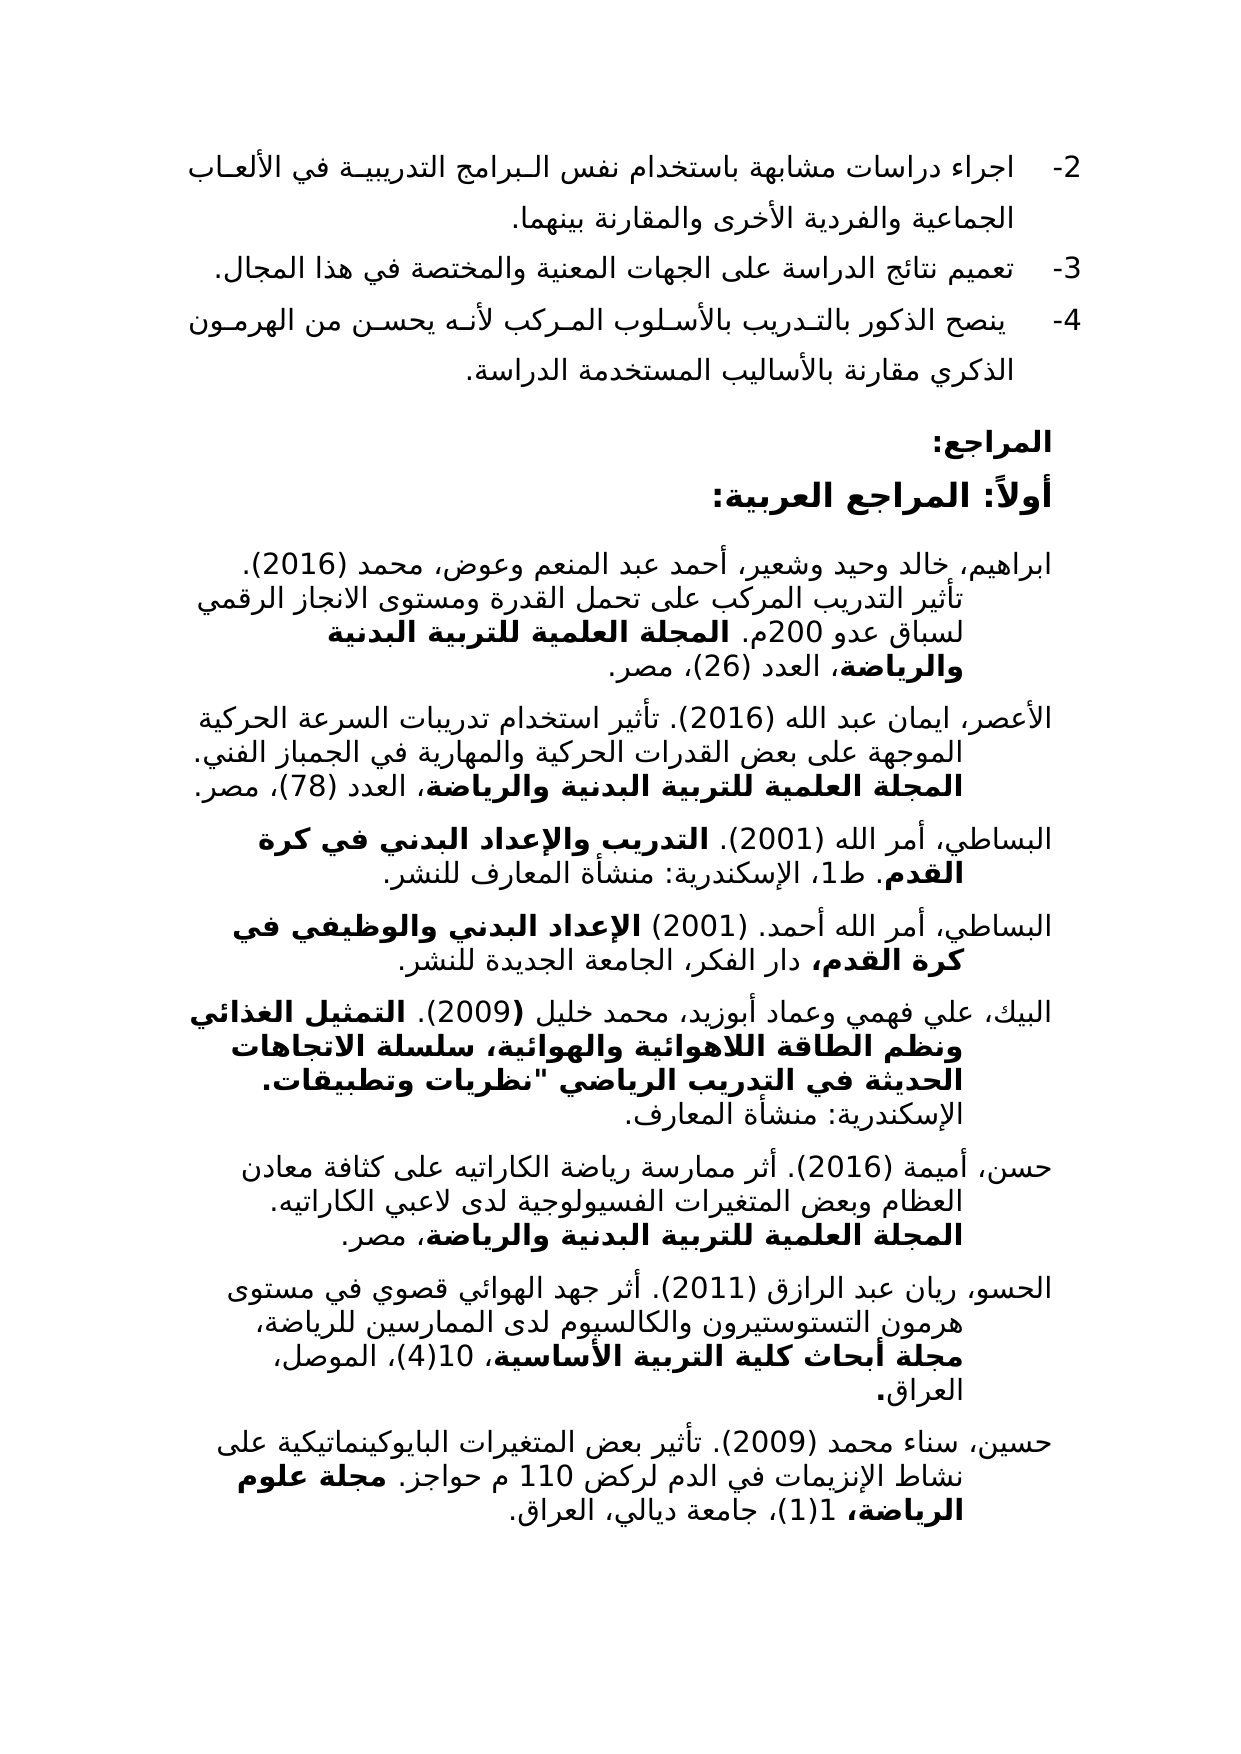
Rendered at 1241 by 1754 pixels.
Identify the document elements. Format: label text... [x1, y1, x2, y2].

list البيك، علي فهمي وعماد أبوزيد، محمد خليل (2009). التمثيل الغذائي ونظم الطاقة اللاهوائية والهوائية، سلسلة الاتجاهات الحديثة في التدريب الرياضي "نظريات وتطبيقات. الإسكندرية: منشأة المعارف. [187, 996, 1053, 1132]
list تعميم نتائج الدراسة على الجهات المعنية والمختصة في هذا المجال. [187, 252, 1053, 286]
list اجراء دراسات مشابهة باستخدام نفس البرامج التدريبية في الألعاب الجماعية والفردية الأخرى والمقارنة بينهما. [187, 150, 1053, 235]
text الحسو، ريان عبد الرازق (2011). أثر جهد الهوائي قصوي في مستوى هرمون التستوستيرون والكالسيوم لدى الممارسين للرياضة، مجلة أبحاث كلية التربية الأساسية، 10(4)، الموصل، العراق. [187, 1271, 1053, 1407]
list البساطي، أمر الله (2001). التدريب والإعداد البدني في كرة القدم. ط1، الإسكندرية: منشأة المعارف للنشر. [187, 822, 1053, 890]
list حسن، أميمة (2016). أثر ممارسة رياضة الكاراتيه على كثافة معادن العظام وبعض المتغيرات الفسيولوجية لدى لاعبي الكاراتيه. المجلة العلمية للتربية البدنية والرياضة، مصر. [187, 1150, 1053, 1252]
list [187, 1426, 1053, 1527]
text البساطي، أمر الله أحمد. (2001) الإعداد البدني والوظيفي في كرة القدم، دار الفكر، الجامعة الجديدة للنشر. [187, 909, 1053, 977]
list ينصح الذكور بالتدريب بالأسلوب المركب لأنه يحسن من الهرمون الذكري مقارنة بالأساليب المستخدمة الدراسة. [187, 303, 1053, 388]
text المراجع: [187, 426, 1053, 459]
list الأعصر، ايمان عبد الله (2016). تأثير استخدام تدريبات السرعة الحركية الموجهة على بعض القدرات الحركية والمهارية في الجمباز الفني. المجلة العلمية للتربية البدنية والرياضة، العدد (78)، مصر. [187, 702, 1053, 804]
list ابراهيم، خالد وحيد وشعير، أحمد عبد المنعم وعوض، محمد (2016). تأثير التدريب المركب على تحمل القدرة ومستوى الانجاز الرقمي لسباق عدو 200م. المجلة العلمية للتربية البدنية والرياضة، العدد (26)، مصر. [187, 547, 1053, 683]
text أولاً: المراجع العربية: [187, 476, 1053, 515]
